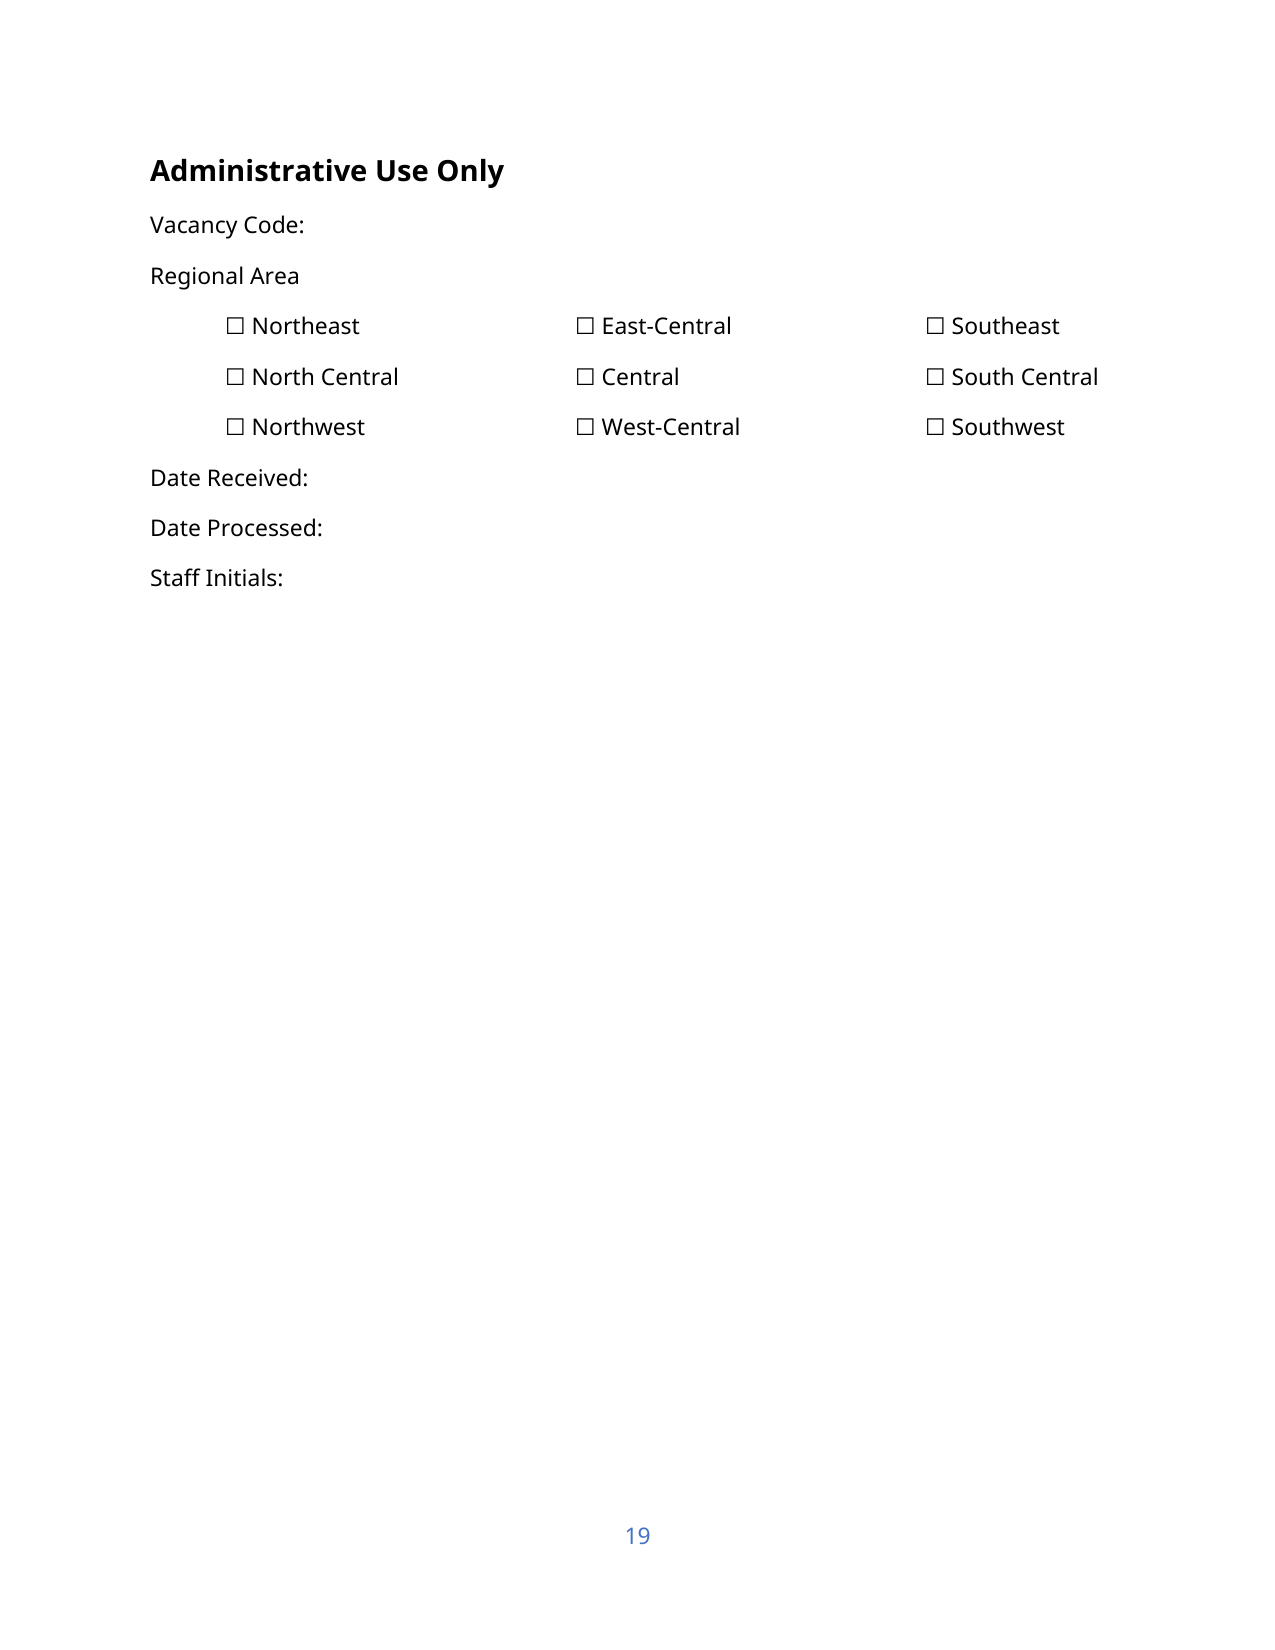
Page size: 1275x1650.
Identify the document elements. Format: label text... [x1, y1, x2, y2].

text West-Central [575, 411, 775, 442]
text East-Central [575, 310, 775, 342]
text Administrative Use Only [150, 150, 1125, 190]
text North Central [225, 361, 425, 392]
text Date Processed: [150, 512, 1125, 543]
text Staff Initials: [150, 562, 1125, 594]
text Northwest [225, 411, 425, 442]
text Date Received: [150, 462, 1125, 493]
text Southwest [925, 411, 1125, 442]
text Northeast [225, 310, 425, 342]
text Southeast [925, 310, 1125, 342]
text South Central [925, 361, 1125, 392]
text Vacancy Code: [150, 209, 1125, 241]
text Regional Area [150, 260, 1125, 291]
text Central [575, 361, 775, 392]
